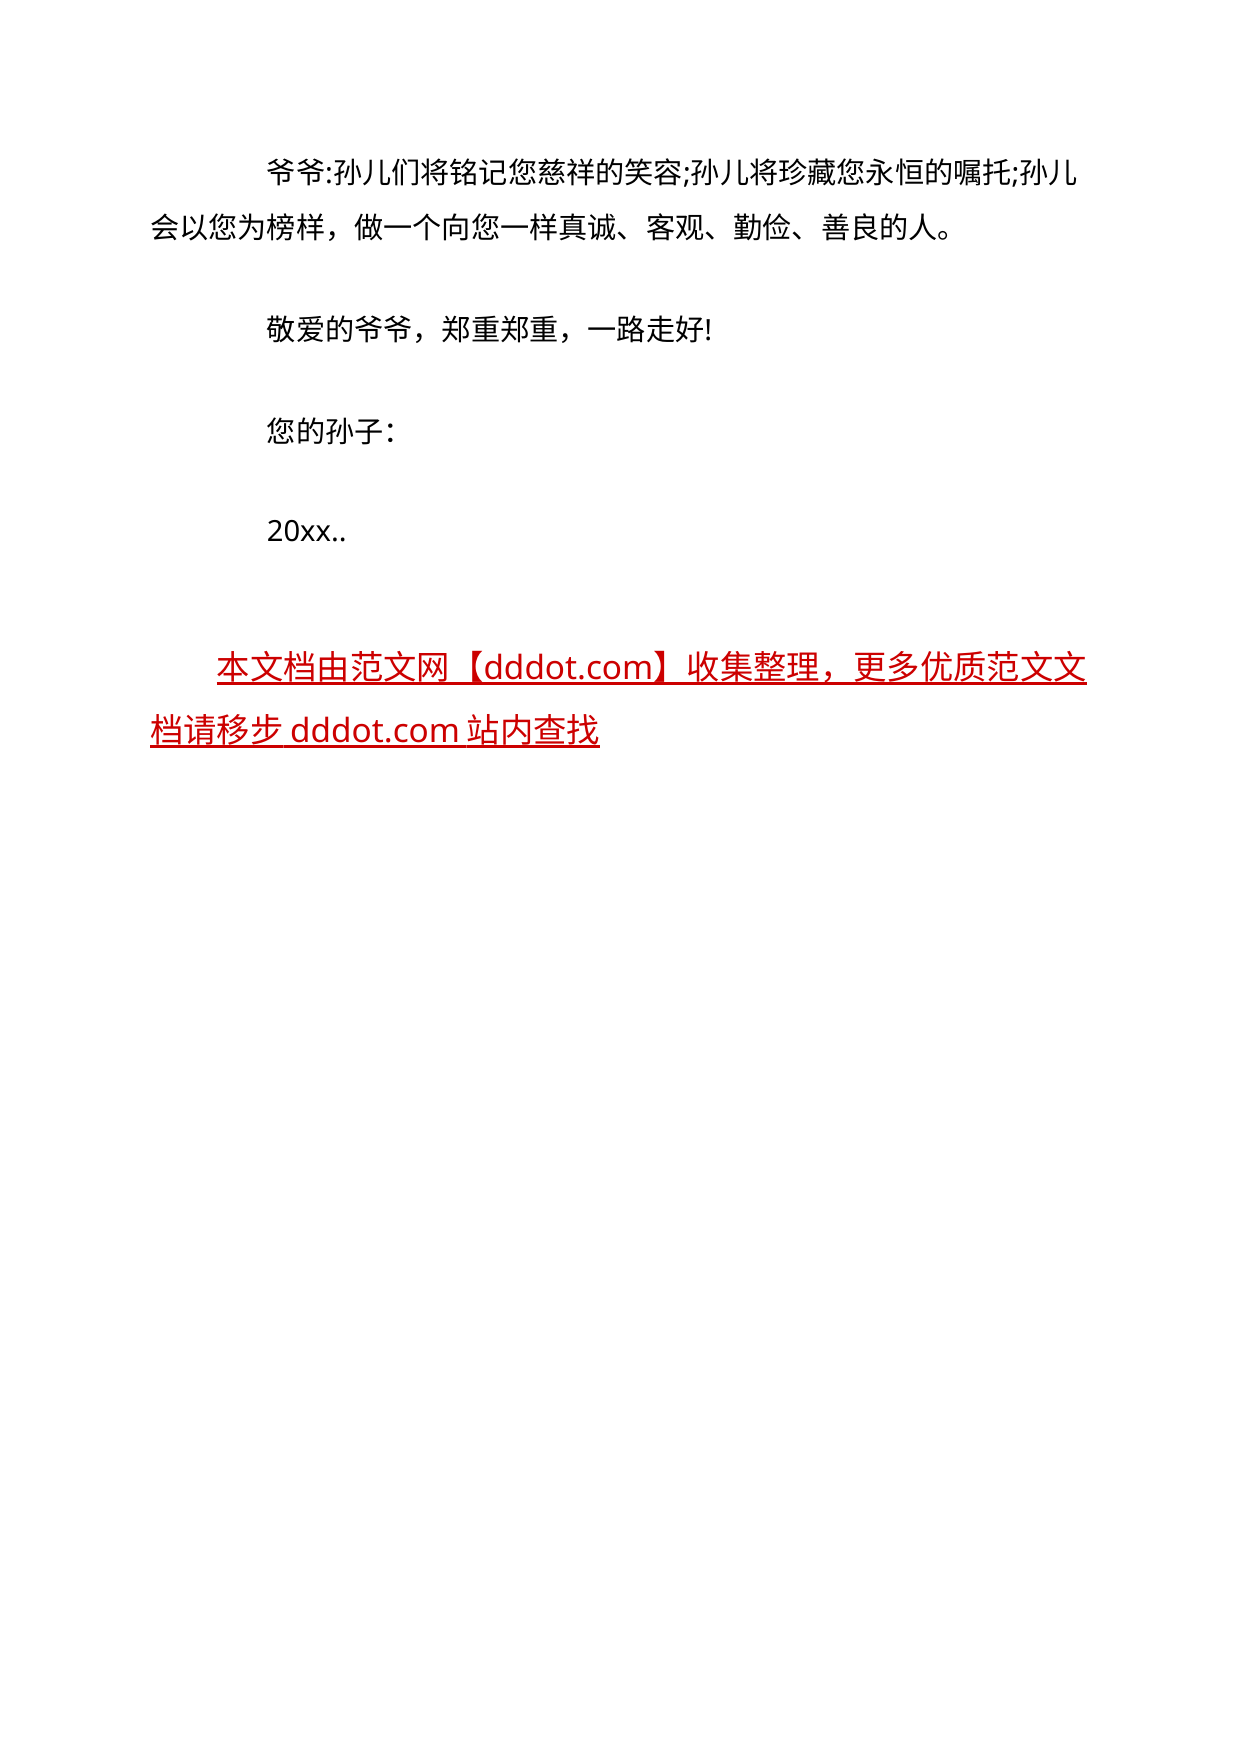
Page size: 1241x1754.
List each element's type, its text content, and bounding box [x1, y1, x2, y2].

text 您的孙子： [150, 409, 1090, 451]
text 敬爱的爷爷，郑重郑重，一路走好! [150, 307, 1090, 349]
text 20xx.. [150, 511, 1090, 550]
text 爷爷:孙儿们将铭记您慈祥的笑容;孙儿将珍藏您永恒的嘱托;孙儿会以您为榜样，做一个向您一样真诚、客观、勤俭、善良的人。 [150, 150, 1090, 247]
text 本文档由范文网【dddot.com】收集整理，更多优质范文文档请移步dddot.com站内查找 [150, 641, 1090, 752]
